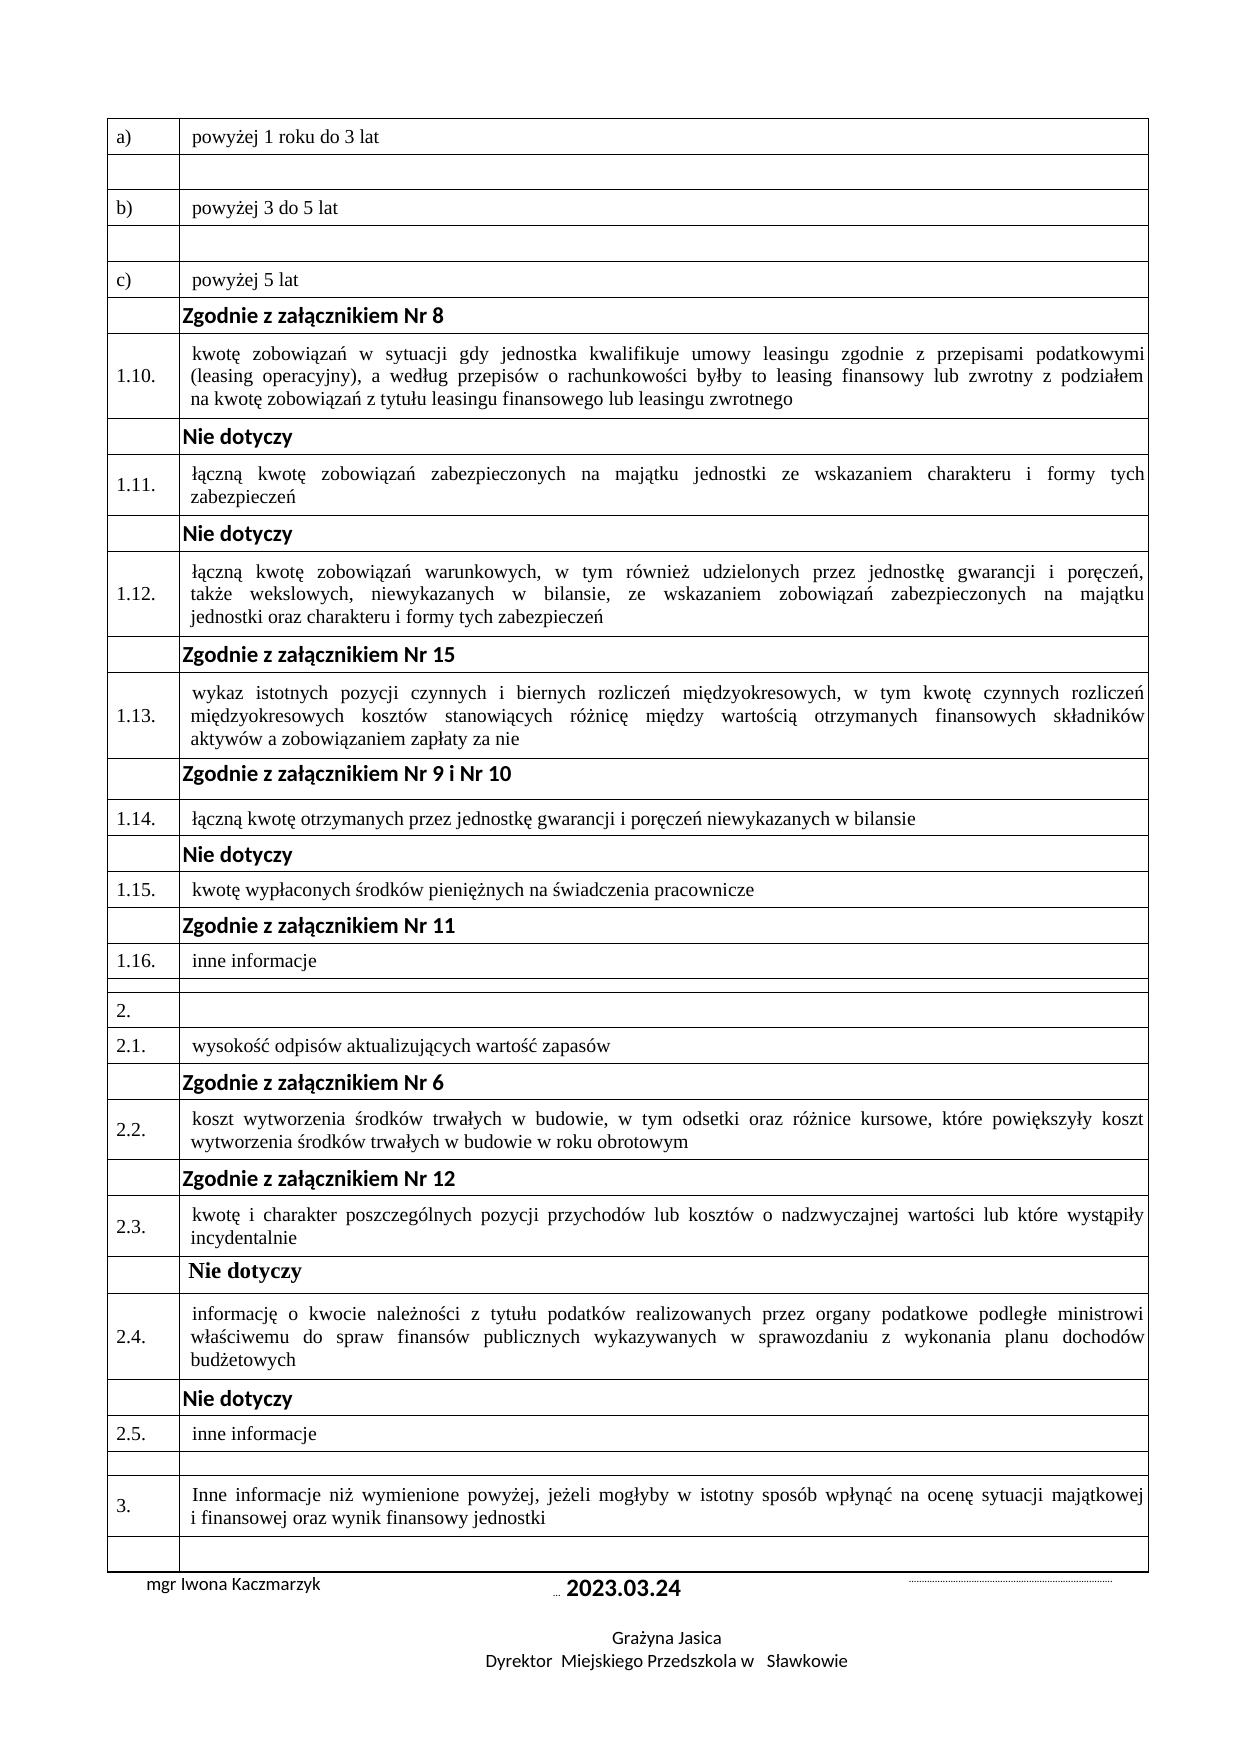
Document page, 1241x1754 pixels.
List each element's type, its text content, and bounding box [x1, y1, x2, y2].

table_cell 1.14. [108, 800, 179, 835]
table_cell 3. [108, 1476, 179, 1536]
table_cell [845, 1573, 1149, 1680]
table_cell c) [108, 262, 179, 297]
table_cell [180, 155, 1148, 189]
table_cell 1.11. [108, 455, 179, 514]
table_cell 1.12. [108, 552, 179, 636]
table_cell 2.2. [108, 1100, 179, 1159]
table_cell łączną kwotę otrzymanych przez jednostkę gwarancji i poręczeń niewykazanych w bilansie [180, 800, 1148, 835]
table_cell 1.13. [108, 673, 179, 758]
table_cell [108, 298, 179, 332]
table_cell Nie dotyczy [180, 1380, 1148, 1415]
table_cell powyżej 3 do 5 lat [180, 190, 1148, 225]
table_cell [180, 993, 1148, 1027]
table_cell Nie dotyczy [180, 516, 1148, 551]
table_cell Zgodnie z załącznikiem Nr 8 [180, 298, 1148, 332]
table_cell inne informacje [180, 1416, 1148, 1451]
table_cell Nie dotyczy [180, 1257, 1148, 1293]
table_cell Zgodnie z załącznikiem Nr 11 [180, 908, 1148, 942]
table_cell łączną kwotę zobowiązań warunkowych, w tym również udzielonych przez jednostkę gwarancji i poręczeń, także wekslowych, niewykazanych w bilansie, ze wskazaniem zobowiązań zabezpieczonych na majątku jednostki oraz charakteru i formy tych zabezpieczeń [180, 552, 1148, 636]
table_cell a) [108, 119, 179, 154]
table_cell [108, 1380, 179, 1415]
table_cell 1.16. [108, 944, 179, 978]
table_cell 2.1. [108, 1028, 179, 1063]
table_cell kwotę wypłaconych środków pieniężnych na świadczenia pracownicze [180, 872, 1148, 907]
table_cell wysokość odpisów aktualizujących wartość zapasów [180, 1028, 1148, 1063]
table_cell kwotę i charakter poszczególnych pozycji przychodów lub kosztów o nadzwyczajnej wartości lub które wystąpiły incydentalnie [180, 1196, 1148, 1256]
table_cell [108, 1064, 179, 1099]
table_cell [108, 1452, 179, 1475]
table_cell [108, 759, 179, 799]
table_cell Zgodnie z załącznikiem Nr 9 i Nr 10 [180, 759, 1148, 799]
table_cell koszt wytworzenia środków trwałych w budowie, w tym odsetki oraz różnice kursowe, które powiększyły koszt wytworzenia środków trwałych w budowie w roku obrotowym [180, 1100, 1148, 1159]
table_cell Nie dotyczy [180, 419, 1148, 454]
table_cell [108, 836, 179, 871]
table_cell [108, 637, 179, 672]
table_cell [108, 155, 179, 189]
table_cell 1.15. [108, 872, 179, 907]
table_cell 2. [108, 993, 179, 1027]
table_cell 2.4. [108, 1294, 179, 1379]
table_cell [108, 1160, 179, 1195]
table_cell Zgodnie z załącznikiem Nr 15 [180, 637, 1148, 672]
table_cell inne informacje [180, 944, 1148, 978]
table_cell [108, 419, 179, 454]
table_cell Zgodnie z załącznikiem Nr 6 [180, 1064, 1148, 1099]
table_cell b) [108, 190, 179, 225]
table_cell [108, 226, 179, 261]
table_cell powyżej 5 lat [180, 262, 1148, 297]
table_cell [180, 1452, 1148, 1475]
table_cell [108, 908, 179, 942]
table_cell [108, 1537, 179, 1571]
table_cell Zgodnie z załącznikiem Nr 12 [180, 1160, 1148, 1195]
table_cell Nie dotyczy [180, 836, 1148, 871]
table_cell łączną kwotę zobowiązań zabezpieczonych na majątku jednostki ze wskazaniem charakteru i formy tych zabezpieczeń [180, 455, 1148, 514]
table_cell [180, 1537, 1148, 1571]
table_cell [389, 1573, 844, 1680]
table_cell [180, 226, 1148, 261]
table_cell 2.5. [108, 1416, 179, 1451]
table_cell kwotę zobowiązań w sytuacji gdy jednostka kwalifikuje umowy leasingu zgodnie z przepisami podatkowymi (leasing operacyjny), a według przepisów o rachunkowości byłby to leasing finansowy lub zwrotny z podziałem na kwotę zobowiązań z tytułu leasingu finansowego lub leasingu zwrotnego [180, 334, 1148, 418]
table_cell informację o kwocie należności z tytułu podatków realizowanych przez organy podatkowe podległe ministrowi właściwemu do spraw finansów publicznych wykazywanych w sprawozdaniu z wykonania planu dochodów budżetowych [180, 1294, 1148, 1379]
table_cell [108, 516, 179, 551]
table_cell [108, 1257, 179, 1293]
table_cell [180, 979, 1148, 992]
table_cell powyżej 1 roku do 3 lat [180, 119, 1148, 154]
table_cell [108, 979, 179, 992]
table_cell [107, 1573, 389, 1680]
table_cell 2.3. [108, 1196, 179, 1256]
table_cell wykaz istotnych pozycji czynnych i biernych rozliczeń międzyokresowych, w tym kwotę czynnych rozliczeń międzyokresowych kosztów stanowiących różnicę między wartością otrzymanych finansowych składników aktywów a zobowiązaniem zapłaty za nie [180, 673, 1148, 758]
table_cell Inne informacje niż wymienione powyżej, jeżeli mogłyby w istotny sposób wpłynąć na ocenę sytuacji majątkowej i finansowej oraz wynik finansowy jednostki [180, 1476, 1148, 1536]
table_cell 1.10. [108, 334, 179, 418]
